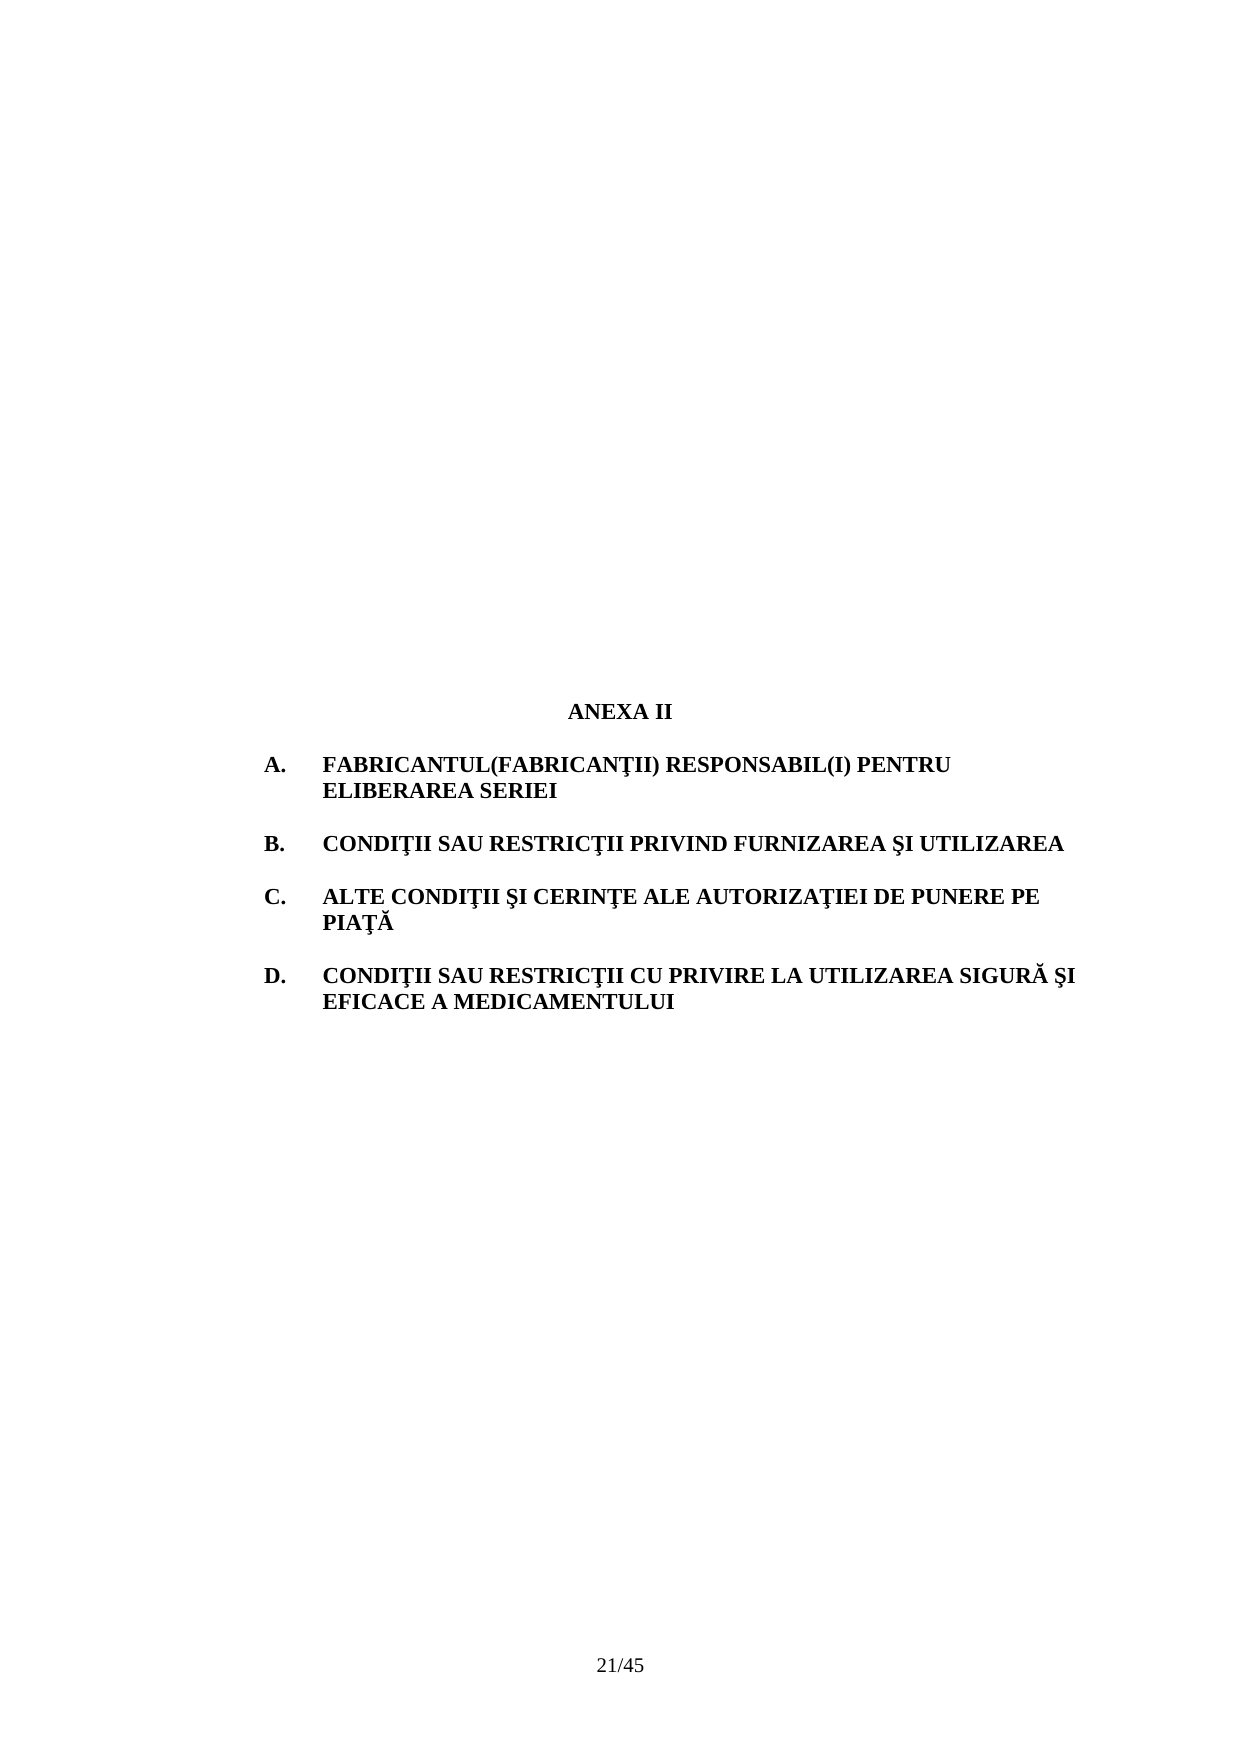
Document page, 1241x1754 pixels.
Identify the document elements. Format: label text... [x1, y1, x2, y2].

subtitle A. FABRICANTUL(FABRICANŢII) RESPONSABIL(I) PENTRU ELIBERAREA SERIEI [264, 751, 1093, 804]
subtitle C. ALTE CONDIŢII ŞI CERINŢE ALE AUTORIZAŢIEI DE PUNERE PE PIAŢĂ [264, 883, 1093, 936]
subtitle D. CONDIŢII SAU RESTRICŢII CU PRIVIRE LA UTILIZAREA SIGURĂ ŞI EFICACE A MEDICAMENTULUI [264, 962, 1093, 1014]
subtitle B. CONDIŢII SAU RESTRICŢII PRIVIND FURNIZAREA ŞI UTILIZAREA [264, 830, 1093, 856]
title ANEXA II [147, 698, 1093, 725]
